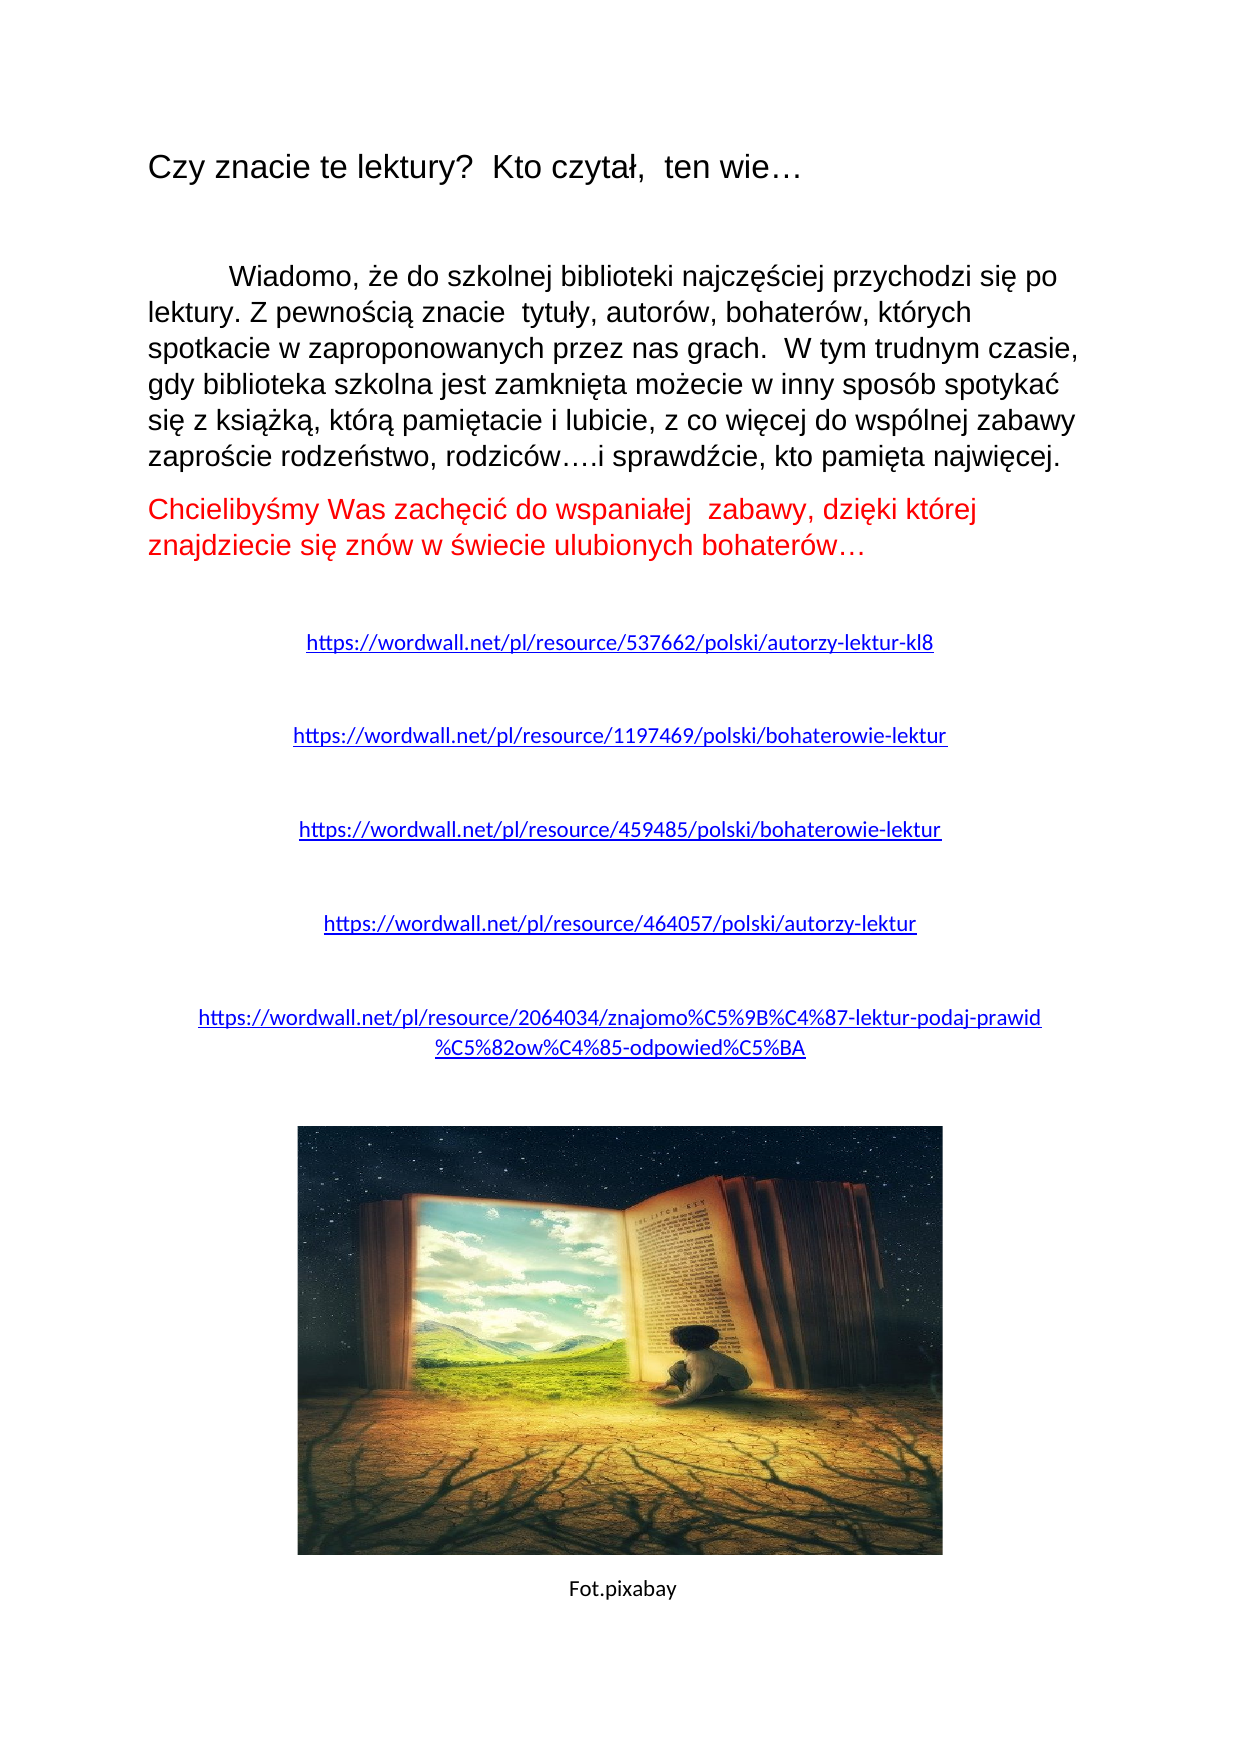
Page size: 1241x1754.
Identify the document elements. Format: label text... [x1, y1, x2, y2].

text https://wordwall.net/pl/resource/537662/polski/autorzy-lektur-kl8 [148, 628, 1093, 656]
text https://wordwall.net/pl/resource/2064034/znajomo%C5%9B%C4%87-lektur-podaj-prawid%C5%82ow%C4%85-odpowied%C5%BA [148, 1003, 1093, 1061]
text Fot.pixabay [148, 1574, 1093, 1602]
picture [297, 1126, 943, 1555]
text https://wordwall.net/pl/resource/1197469/polski/bohaterowie-lektur [148, 722, 1093, 750]
text https://wordwall.net/pl/resource/464057/polski/autorzy-lektur [148, 909, 1093, 937]
text Czy znacie te lektury? Kto czytał, ten wie… [148, 148, 1093, 186]
text Wiadomo, że do szkolnej biblioteki najczęściej przychodzi się po lektury. Z pewnością znacie tytuły, autorów, bohaterów, których spotkacie w zaproponowanych przez nas grach. W tym trudnym czasie, gdy biblioteka szkolna jest zamknięta możecie w inny sposób spotykać się z książką, którą pamiętacie i lubicie, z co więcej do wspólnej zabawy zaproście rodzeństwo, rodziców….i sprawdźcie, kto pamięta najwięcej. [148, 258, 1093, 473]
text Chcielibyśmy Was zachęcić do wspaniałej zabawy, dzięki której znajdziecie się znów w świecie ulubionych bohaterów… [148, 492, 1093, 562]
text https://wordwall.net/pl/resource/459485/polski/bohaterowie-lektur [148, 815, 1093, 843]
